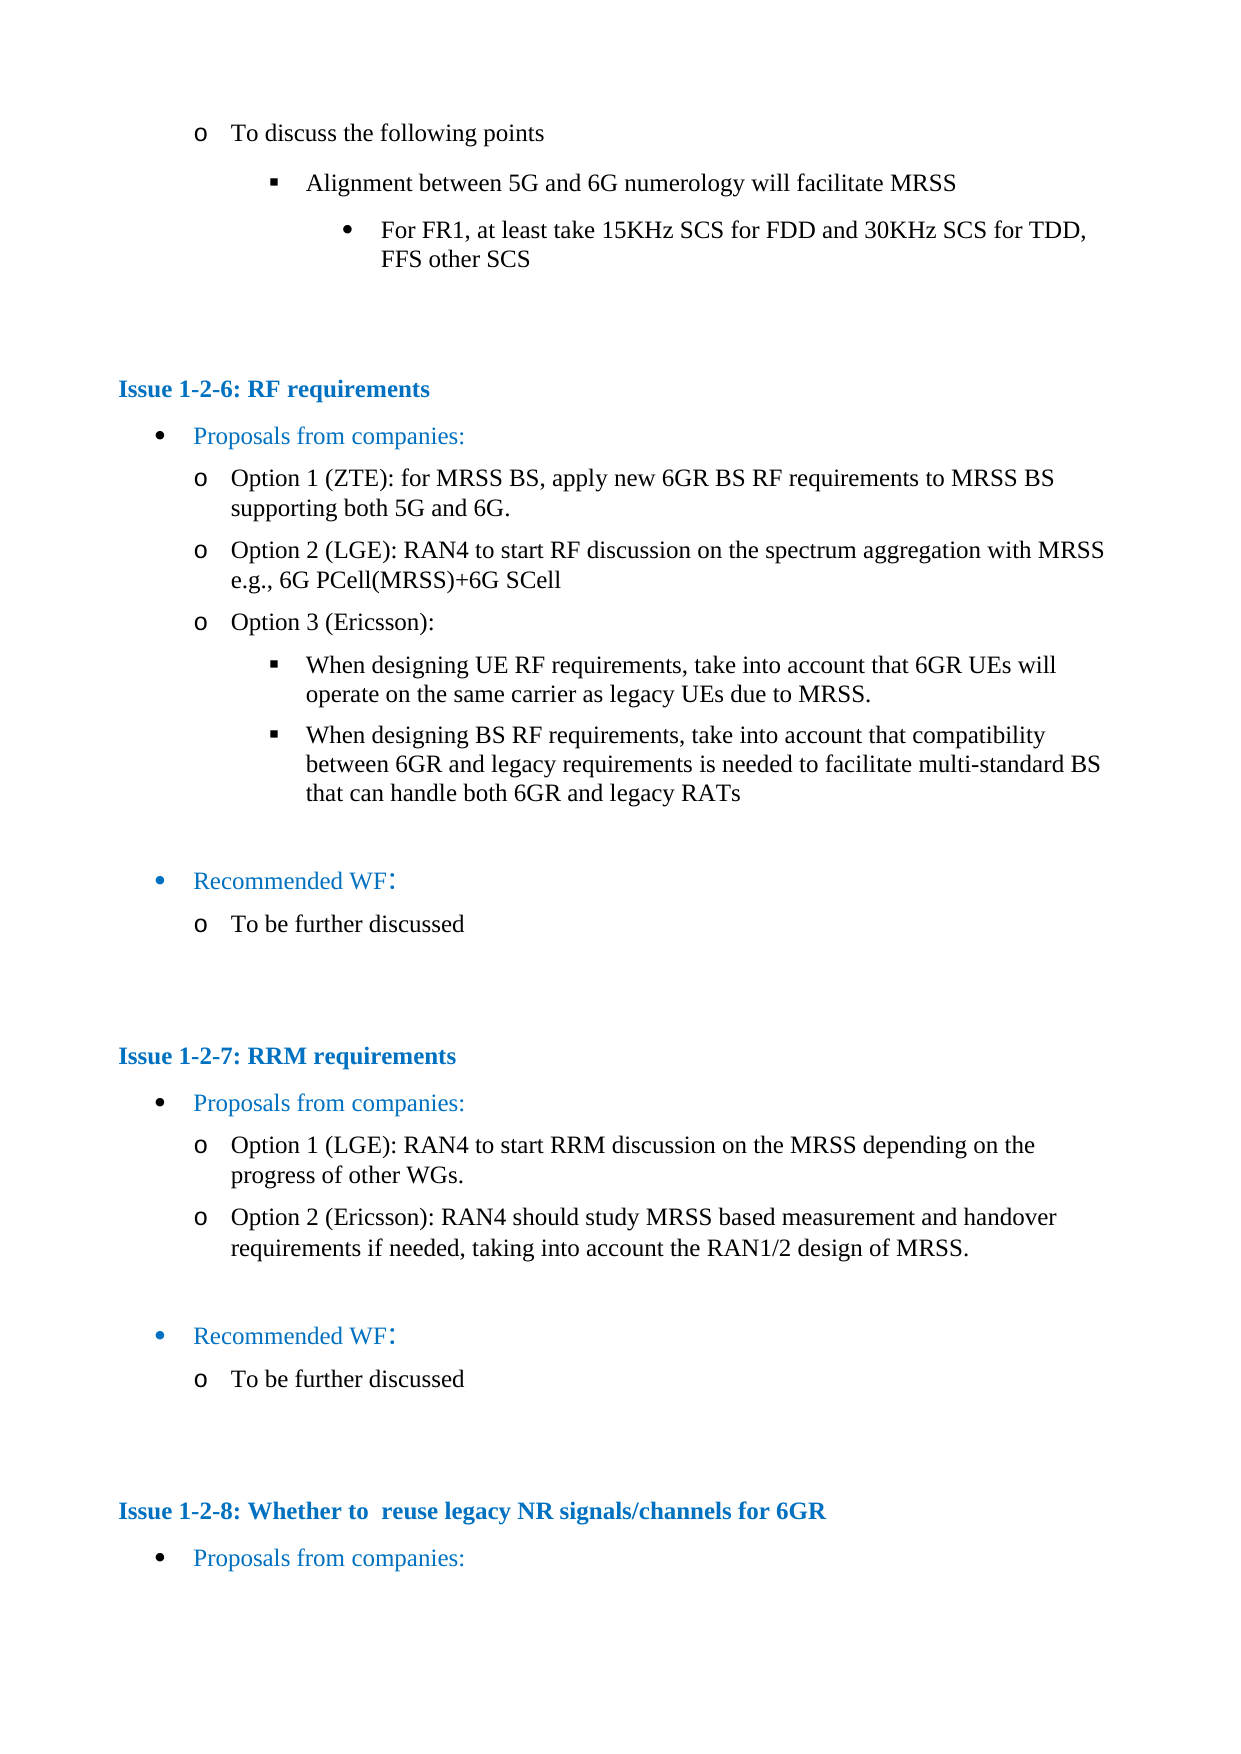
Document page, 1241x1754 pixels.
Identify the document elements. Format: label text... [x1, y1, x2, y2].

list Option 2 (LGE): RAN4 to start RF discussion on the spectrum aggregation with MRSS e.g., 6G PCell(MRSS)+6G SCell [193, 535, 1122, 594]
list To be further discussed [193, 909, 1122, 940]
list Proposals from companies: [156, 421, 1122, 450]
list Recommended WF： [156, 1315, 1122, 1351]
list Proposals from companies: [156, 1543, 1122, 1572]
subtitle Issue 1-2-7: RRM requirements [118, 1041, 1122, 1070]
list When designing BS RF requirements, take into account that compatibility between 6GR and legacy requirements is needed to facilitate multi-standard BS that can handle both 6GR and legacy RATs [268, 720, 1122, 806]
list Alignment between 5G and 6G numerology will facilitate MRSS [268, 168, 1122, 196]
list Option 1 (LGE): RAN4 to start RRM discussion on the MRSS depending on the progress of other WGs. [193, 1130, 1122, 1189]
list To be further discussed [193, 1364, 1122, 1395]
list Option 2 (Ericsson): RAN4 should study MRSS based measurement and handover requirements if needed, taking into account the RAN1/2 design of MRSS. [193, 1202, 1122, 1261]
list To discuss the following points [193, 118, 1122, 149]
list Option 1 (ZTE): for MRSS BS, apply new 6GR BS RF requirements to MRSS BS supporting both 5G and 6G. [193, 463, 1122, 522]
list Proposals from companies: [156, 1088, 1122, 1117]
list Option 3 (Ericsson): [193, 607, 1122, 638]
list For FR1, at least take 15KHz SCS for FDD and 30KHz SCS for TDD, FFS other SCS [343, 215, 1122, 273]
list When designing UE RF requirements, take into account that 6GR UEs will operate on the same carrier as legacy UEs due to MRSS. [268, 650, 1122, 708]
list Recommended WF： [156, 860, 1122, 896]
subtitle Issue 1-2-6: RF requirements [118, 374, 1122, 403]
subtitle Issue 1-2-8: Whether to reuse legacy NR signals/channels for 6GR [118, 1496, 1122, 1525]
